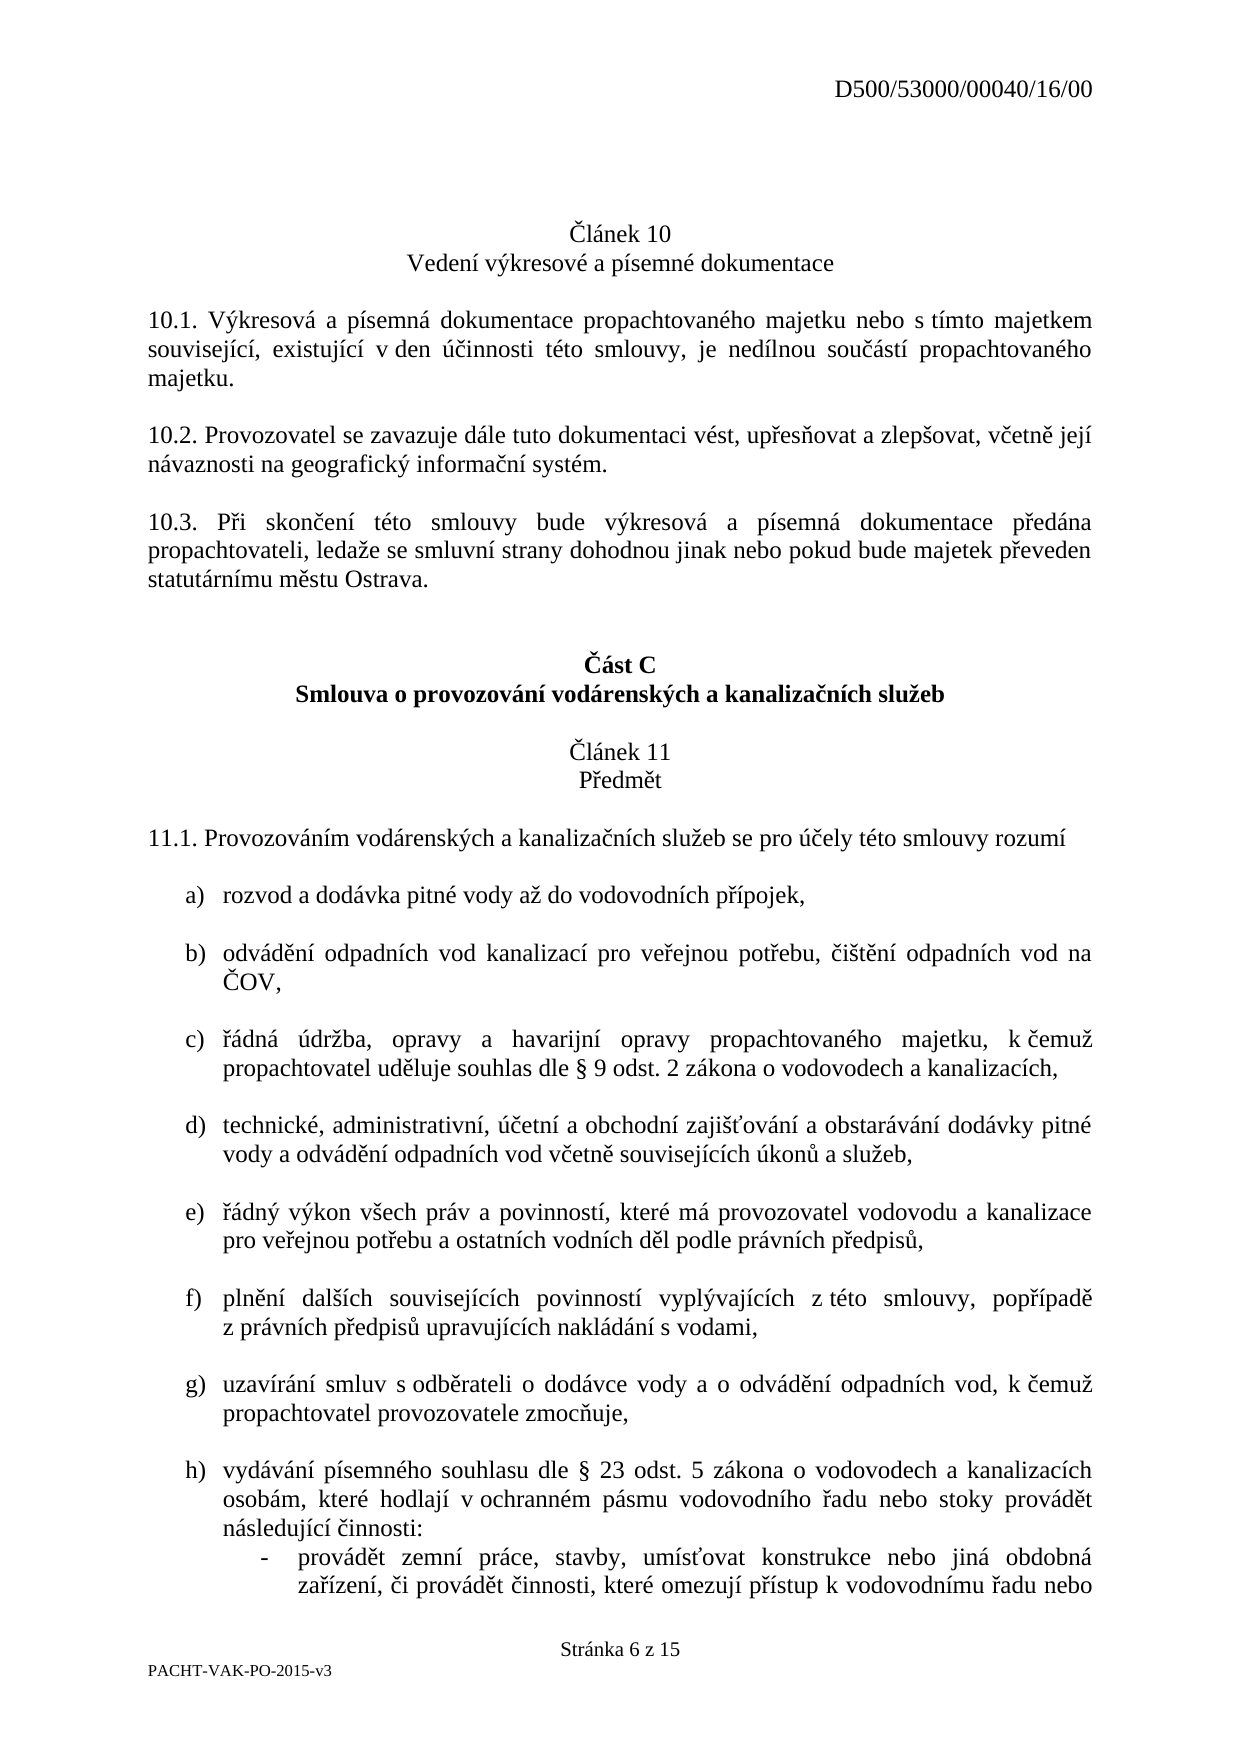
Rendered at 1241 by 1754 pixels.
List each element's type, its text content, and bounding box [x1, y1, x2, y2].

list rozvod a dodávka pitné vody až do vodovodních přípojek, [185, 880, 1093, 909]
list uzavírání smluv s odběrateli o dodávce vody a o odvádění odpadních vod, k čemuž propachtovatel provozovatele zmocňuje, [185, 1369, 1093, 1427]
list řádná údržba, opravy a havarijní opravy propachtovaného majetku, k čemuž propachtovatel uděluje souhlas dle § 9 odst. 2 zákona o vodovodech a kanalizacích, [185, 1024, 1093, 1082]
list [260, 1542, 1093, 1599]
text Smlouva o provozování vodárenských a kanalizačních služeb [148, 679, 1093, 708]
list plnění dalších souvisejících povinností vyplývajících z této smlouvy, popřípadě z právních předpisů upravujících nakládání s vodami, [185, 1283, 1093, 1340]
list vydávání písemného souhlasu dle § 23 odst. 5 zákona o vodovodech a kanalizacích osobám, které hodlají v ochranném pásmu vodovodního řadu nebo stoky provádět následující činnosti: [185, 1455, 1093, 1542]
text Článek 11 [148, 737, 1093, 765]
text Část C [148, 650, 1093, 679]
text 10.2. Provozovatel se zavazuje dále tuto dokumentaci vést, upřesňovat a zlepšovat, včetně její návaznosti na geografický informační systém. [148, 420, 1093, 478]
list odvádění odpadních vod kanalizací pro veřejnou potřebu, čištění odpadních vod na ČOV, [185, 938, 1093, 995]
list řádný výkon všech práv a povinností, které má provozovatel vodovodu a kanalizace pro veřejnou potřebu a ostatních vodních děl podle právních předpisů, [185, 1197, 1093, 1254]
list technické, administrativní, účetní a obchodní zajišťování a obstarávání dodávky pitné vody a odvádění odpadních vod včetně souvisejících úkonů a služeb, [185, 1110, 1093, 1168]
text 10.3. Při skončení této smlouvy bude výkresová a písemná dokumentace předána propachtovateli, ledaže se smluvní strany dohodnou jinak nebo pokud bude majetek převeden statutárnímu městu Ostrava. [148, 507, 1093, 593]
text Vedení výkresové a písemné dokumentace [148, 248, 1093, 277]
text Předmět [148, 765, 1093, 794]
text 10.1. Výkresová a písemná dokumentace propachtovaného majetku nebo s tímto majetkem související, existující v den účinnosti této smlouvy, je nedílnou součástí propachtovaného majetku. [148, 305, 1093, 392]
text 11.1. Provozováním vodárenských a kanalizačních služeb se pro účely této smlouvy rozumí [148, 823, 1093, 852]
text Článek 10 [148, 219, 1093, 248]
